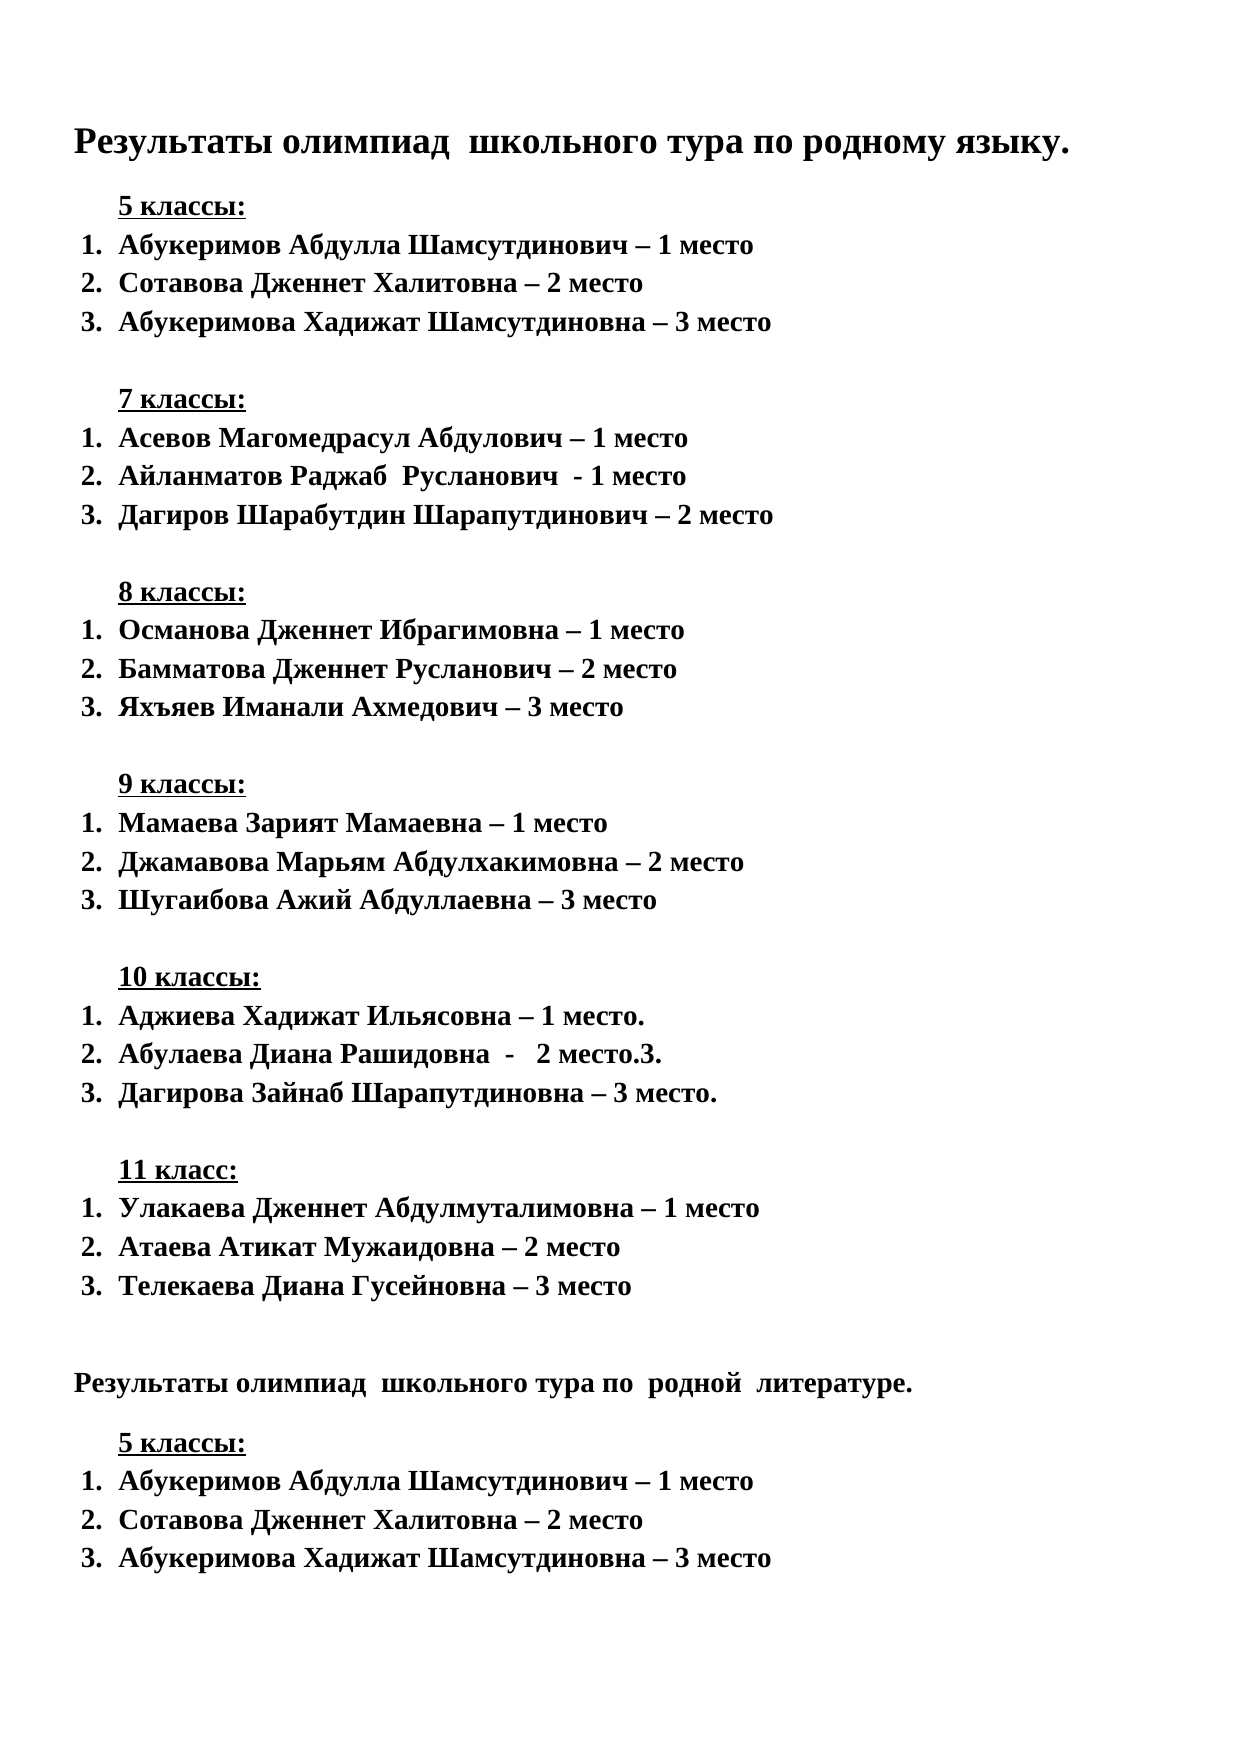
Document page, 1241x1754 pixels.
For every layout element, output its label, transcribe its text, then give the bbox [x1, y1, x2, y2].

list Телекаева Диана Гусейновна – 3 место [81, 1268, 1152, 1301]
list Айланматов Раджаб Русланович - 1 место [81, 458, 1152, 492]
list 11 класс: [118, 1152, 1152, 1186]
text 5 классы: [118, 188, 1152, 222]
list Сотавова Дженнет Халитовна – 2 место [81, 266, 1152, 299]
list Дагиров Шарабутдин Шарапутдинович – 2 место [81, 497, 1152, 530]
list Асевов Магомедрасул Абдулович – 1 место [81, 420, 1152, 453]
list 9 классы: [118, 767, 1152, 800]
list Аджиева Хадижат Ильясовна – 1 место. [81, 998, 1152, 1031]
list Османова Дженнет Ибрагимовна – 1 место [81, 612, 1152, 646]
list Улакаева Дженнет Абдулмуталимовна – 1 место [81, 1191, 1152, 1224]
list Сотавова Дженнет Халитовна – 2 место [81, 1502, 1152, 1536]
list 10 классы: [118, 959, 1152, 993]
list Дагирова Зайнаб Шарапутдиновна – 3 место. [81, 1075, 1152, 1108]
list Атаева Атикат Мужаидовна – 2 место [81, 1229, 1152, 1263]
list Бамматова Дженнет Русланович – 2 место [81, 651, 1152, 684]
list Абукеримов Абдулла Шамсутдинович – 1 место [81, 227, 1152, 261]
text Результаты олимпиад школьного тура по родному языку. [74, 118, 1152, 161]
list Абулаева Диана Рашидовна - 2 место.3. [81, 1036, 1152, 1070]
list Абукеримов Абдулла Шамсутдинович – 1 место [81, 1463, 1152, 1497]
list Джамавова Марьям Абдулхакимовна – 2 место [81, 844, 1152, 877]
text 5 классы: [118, 1425, 1152, 1458]
list Мамаева Зарият Мамаевна – 1 место [81, 805, 1152, 839]
list Шугаибова Ажий Абдуллаевна – 3 место [81, 882, 1152, 916]
list Абукеримова Хадижат Шамсутдиновна – 3 место [81, 304, 1152, 338]
list 8 классы: [118, 574, 1152, 607]
list 7 классы: [118, 381, 1152, 415]
list Яхъяев Иманали Ахмедович – 3 место [81, 689, 1152, 723]
text Результаты олимпиад школьного тура по родной литературе. [74, 1366, 1152, 1399]
list Абукеримова Хадижат Шамсутдиновна – 3 место [81, 1541, 1152, 1574]
